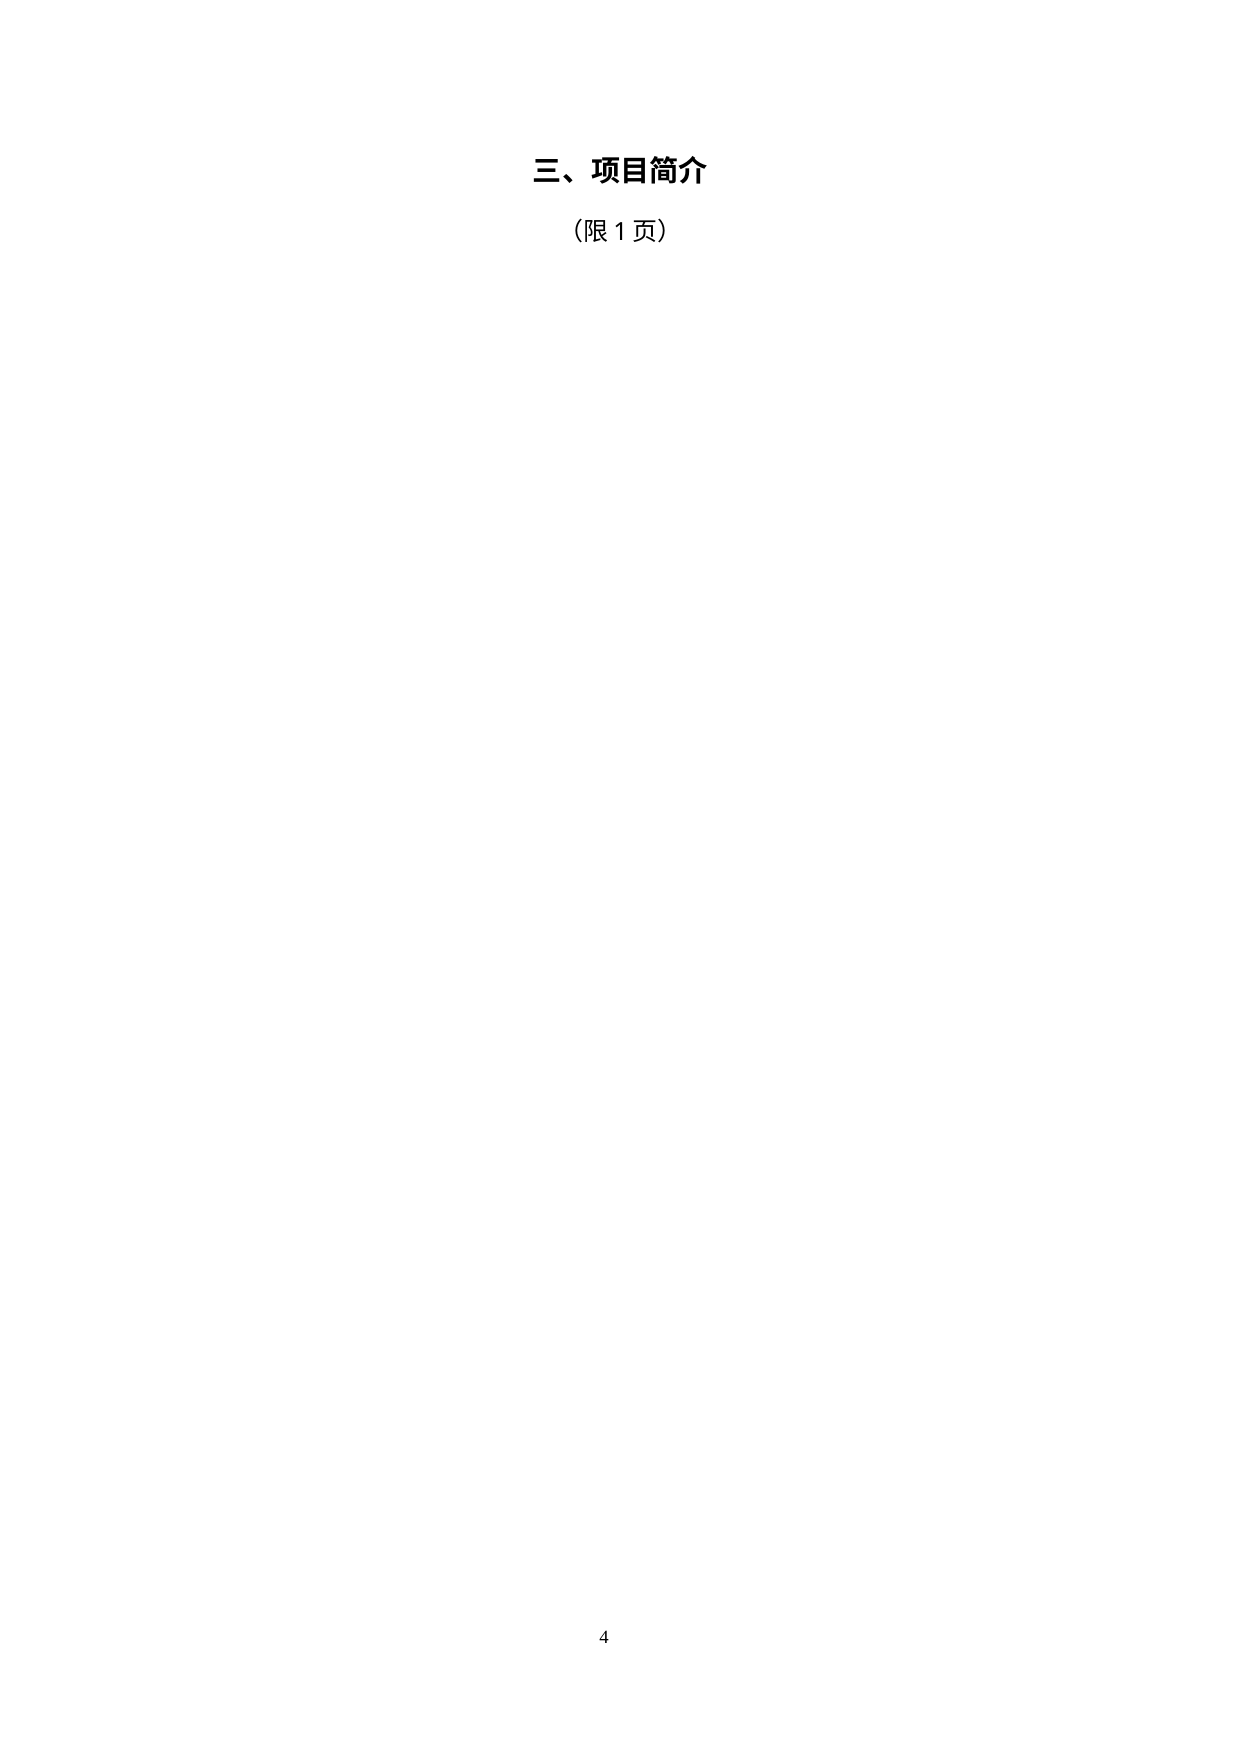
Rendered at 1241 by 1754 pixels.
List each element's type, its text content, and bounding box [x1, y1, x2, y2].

text （限1页） [165, 211, 1075, 247]
text 三、项目简介 [165, 148, 1075, 190]
